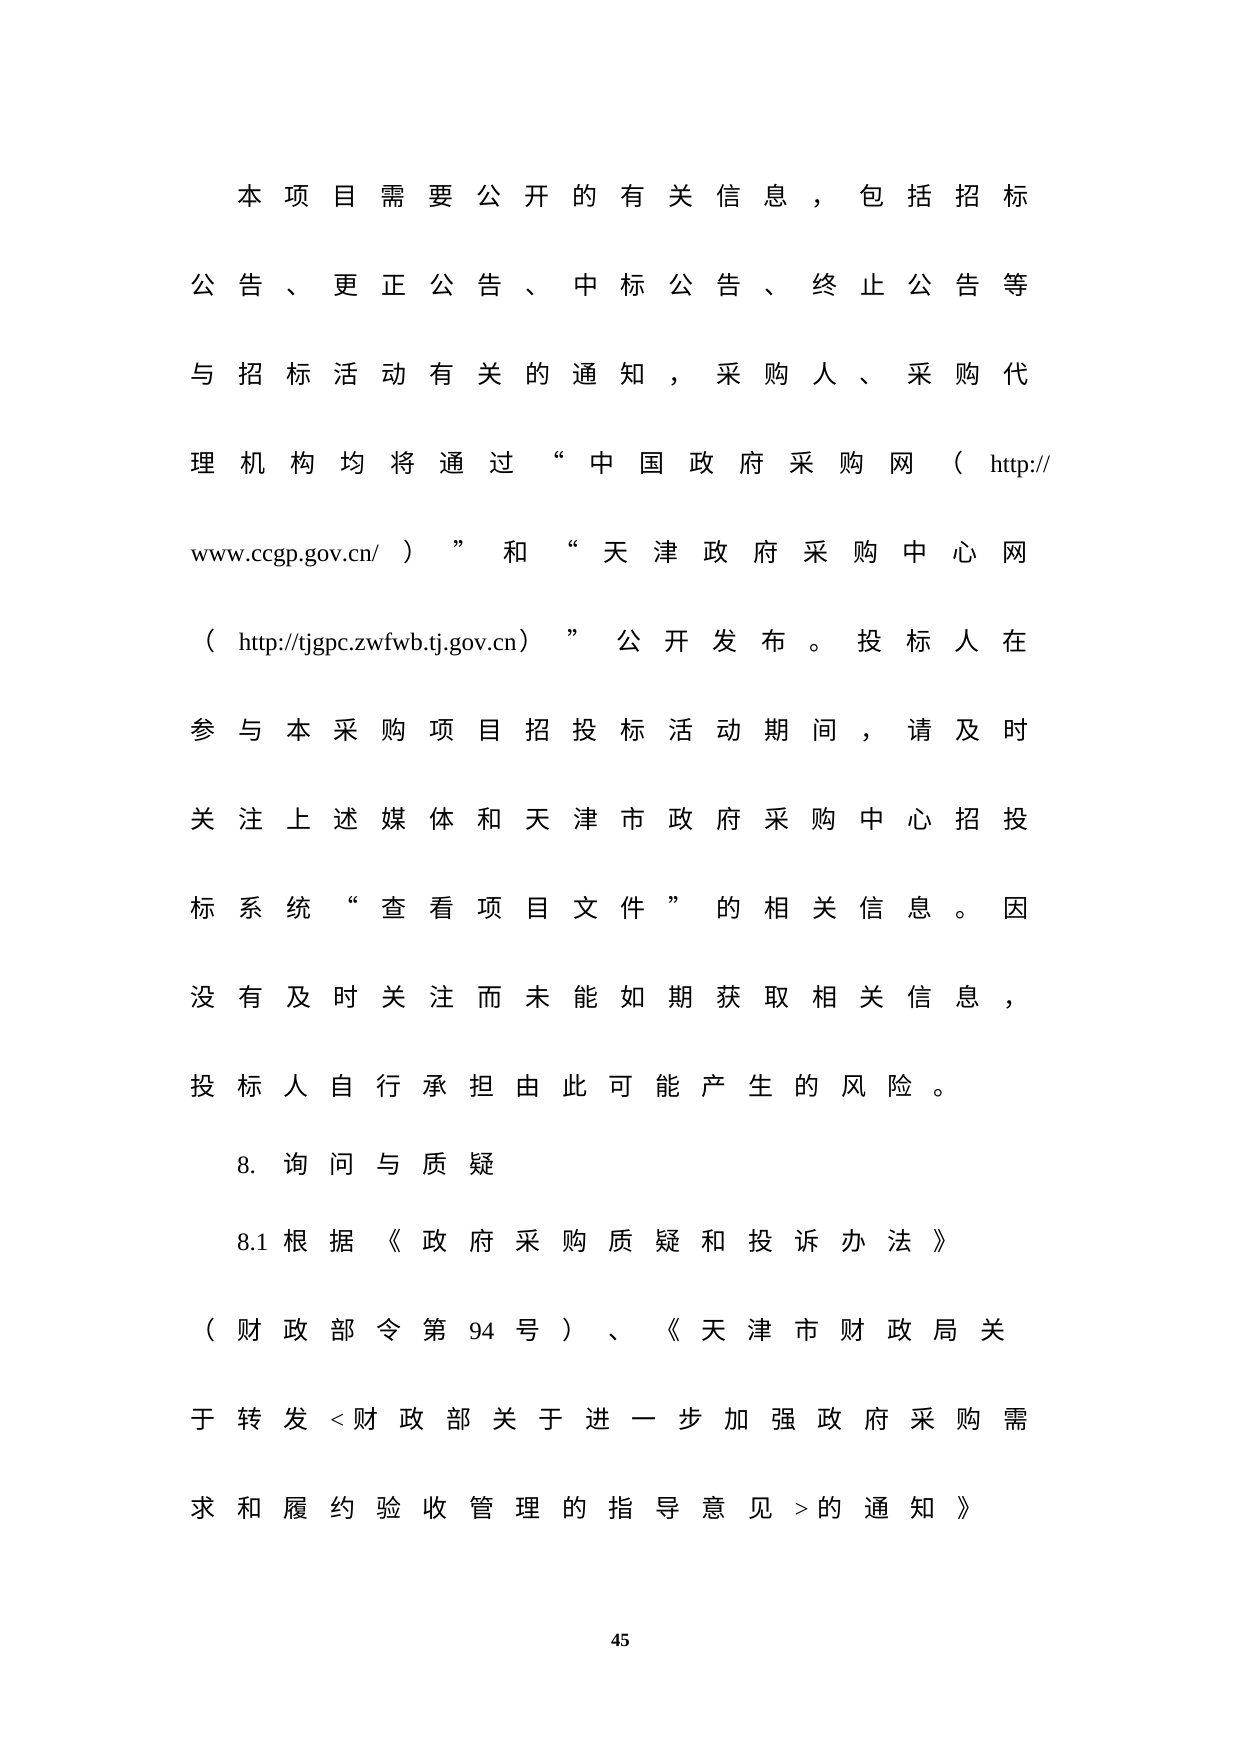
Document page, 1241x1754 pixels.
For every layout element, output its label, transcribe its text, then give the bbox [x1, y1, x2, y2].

text 本项目需要公开的有关信息，包括招标公告、更正公告、中标公告、终止公告等与招标活动有关的通知，采购人、采购代理机构均将通过“中国政府采购网（http://www.ccgp.gov.cn/）”和“天津政府采购中心网（http://tjgpc.zwfwb.tj.gov.cn）”公开发布。投标人在参与本采购项目招投标活动期间，请及时关注上述媒体和天津市政府采购中心招投标系统“查看项目文件”的相关信息。因没有及时关注而未能如期获取相关信息，投标人自行承担由此可能产生的风险。 [190, 164, 1050, 1114]
text 8. 询问与质疑 [190, 1133, 1050, 1192]
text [190, 1210, 1050, 1537]
